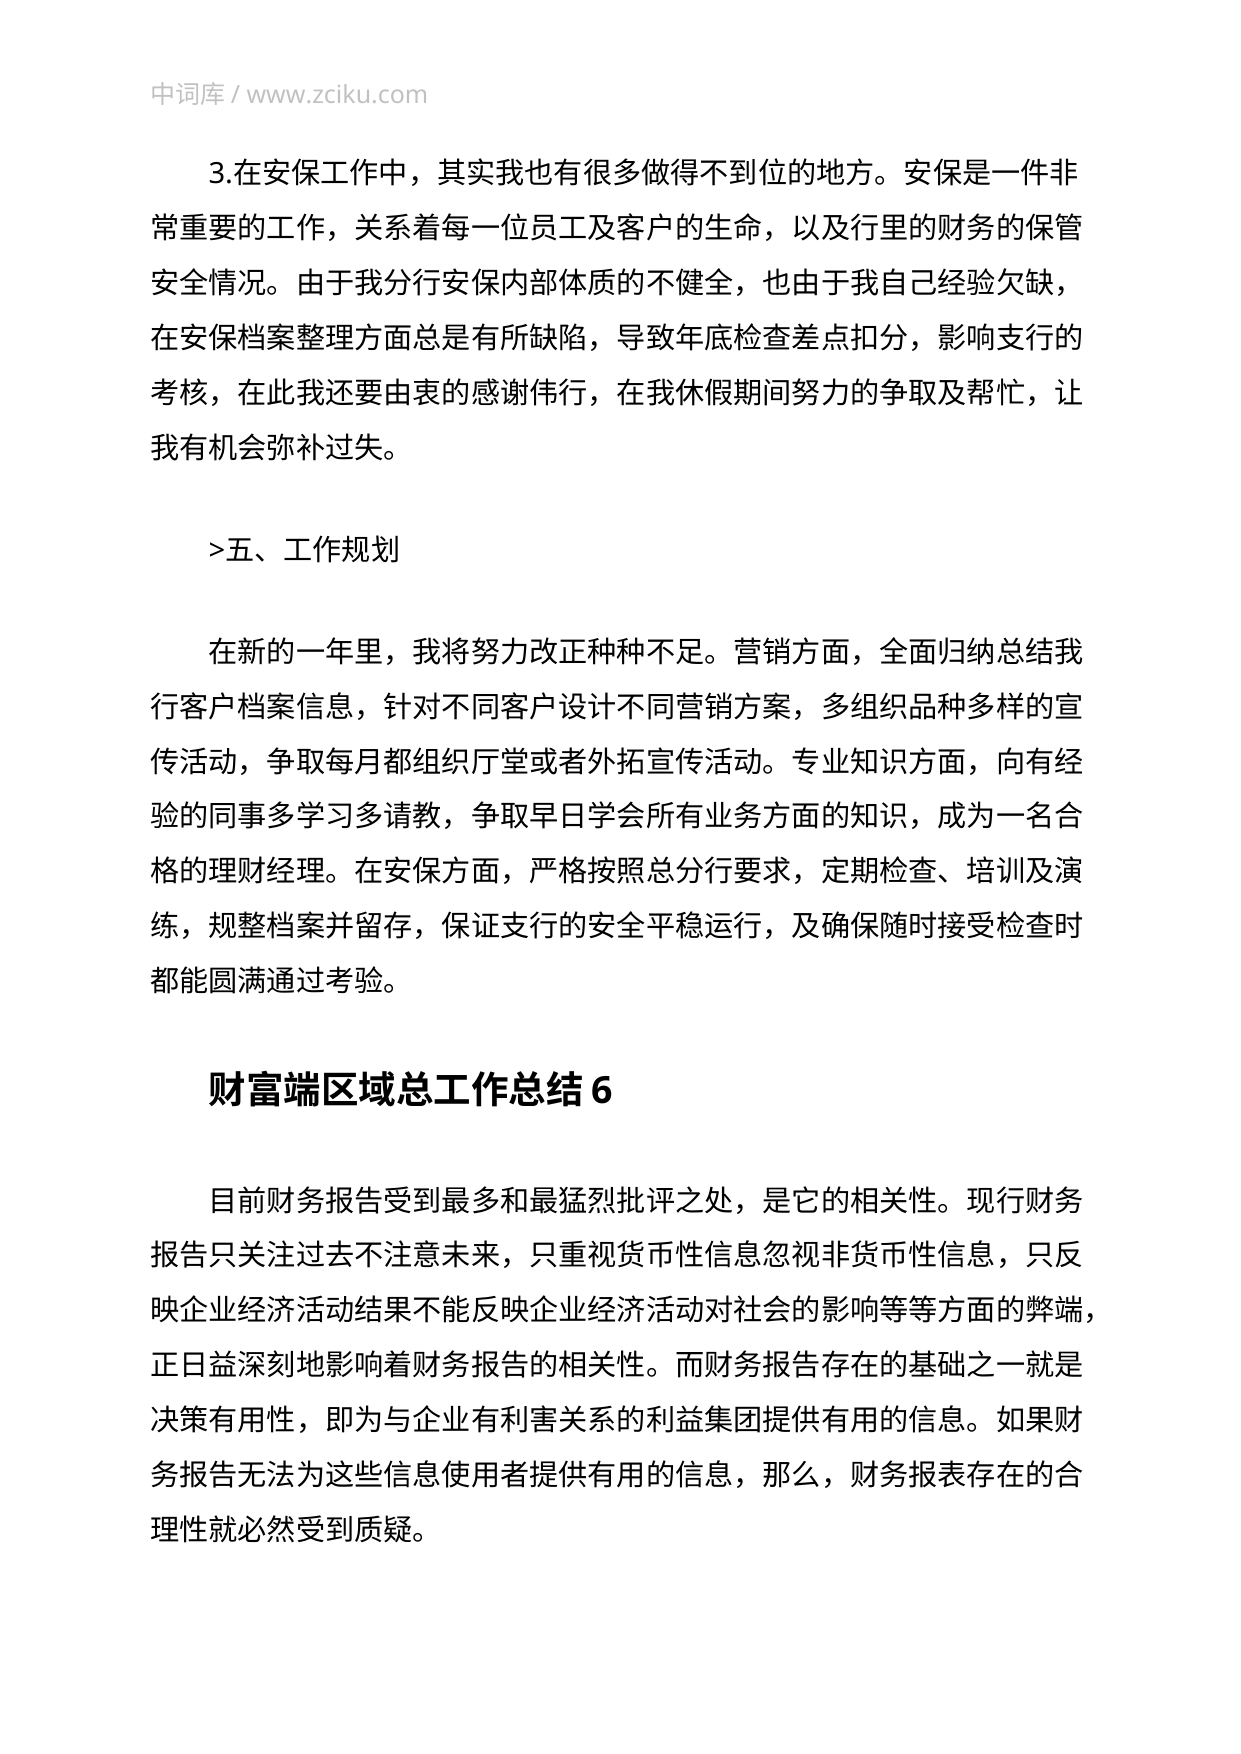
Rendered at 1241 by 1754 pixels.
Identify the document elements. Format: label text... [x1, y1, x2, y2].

text 目前财务报告受到最多和最猛烈批评之处，是它的相关性。现行财务报告只关注过去不注意未来，只重视货币性信息忽视非货币性信息，只反映企业经济活动结果不能反映企业经济活动对社会的影响等等方面的弊端，正日益深刻地影响着财务报告的相关性。而财务报告存在的基础之一就是决策有用性，即为与企业有利害关系的利益集团提供有用的信息。如果财务报告无法为这些信息使用者提供有用的信息，那么，财务报表存在的合理性就必然受到质疑。 [150, 1177, 1090, 1549]
text 在新的一年里，我将努力改正种种不足。营销方面，全面归纳总结我行客户档案信息，针对不同客户设计不同营销方案，多组织品种多样的宣传活动，争取每月都组织厅堂或者外拓宣传活动。专业知识方面，向有经验的同事多学习多请教，争取早日学会所有业务方面的知识，成为一名合格的理财经理。在安保方面，严格按照总分行要求，定期检查、培训及演练，规整档案并留存，保证支行的安全平稳运行，及确保随时接受检查时都能圆满通过考验。 [150, 628, 1090, 1000]
text 财富端区域总工作总结6 [150, 1059, 1090, 1114]
text 3.在安保工作中，其实我也有很多做得不到位的地方。安保是一件非常重要的工作，关系着每一位员工及客户的生命，以及行里的财务的保管安全情况。由于我分行安保内部体质的不健全，也由于我自己经验欠缺，在安保档案整理方面总是有所缺陷，导致年底检查差点扣分，影响支行的考核，在此我还要由衷的感谢伟行，在我休假期间努力的争取及帮忙，让我有机会弥补过失。 [150, 150, 1090, 467]
text >五、工作规划 [150, 526, 1090, 569]
